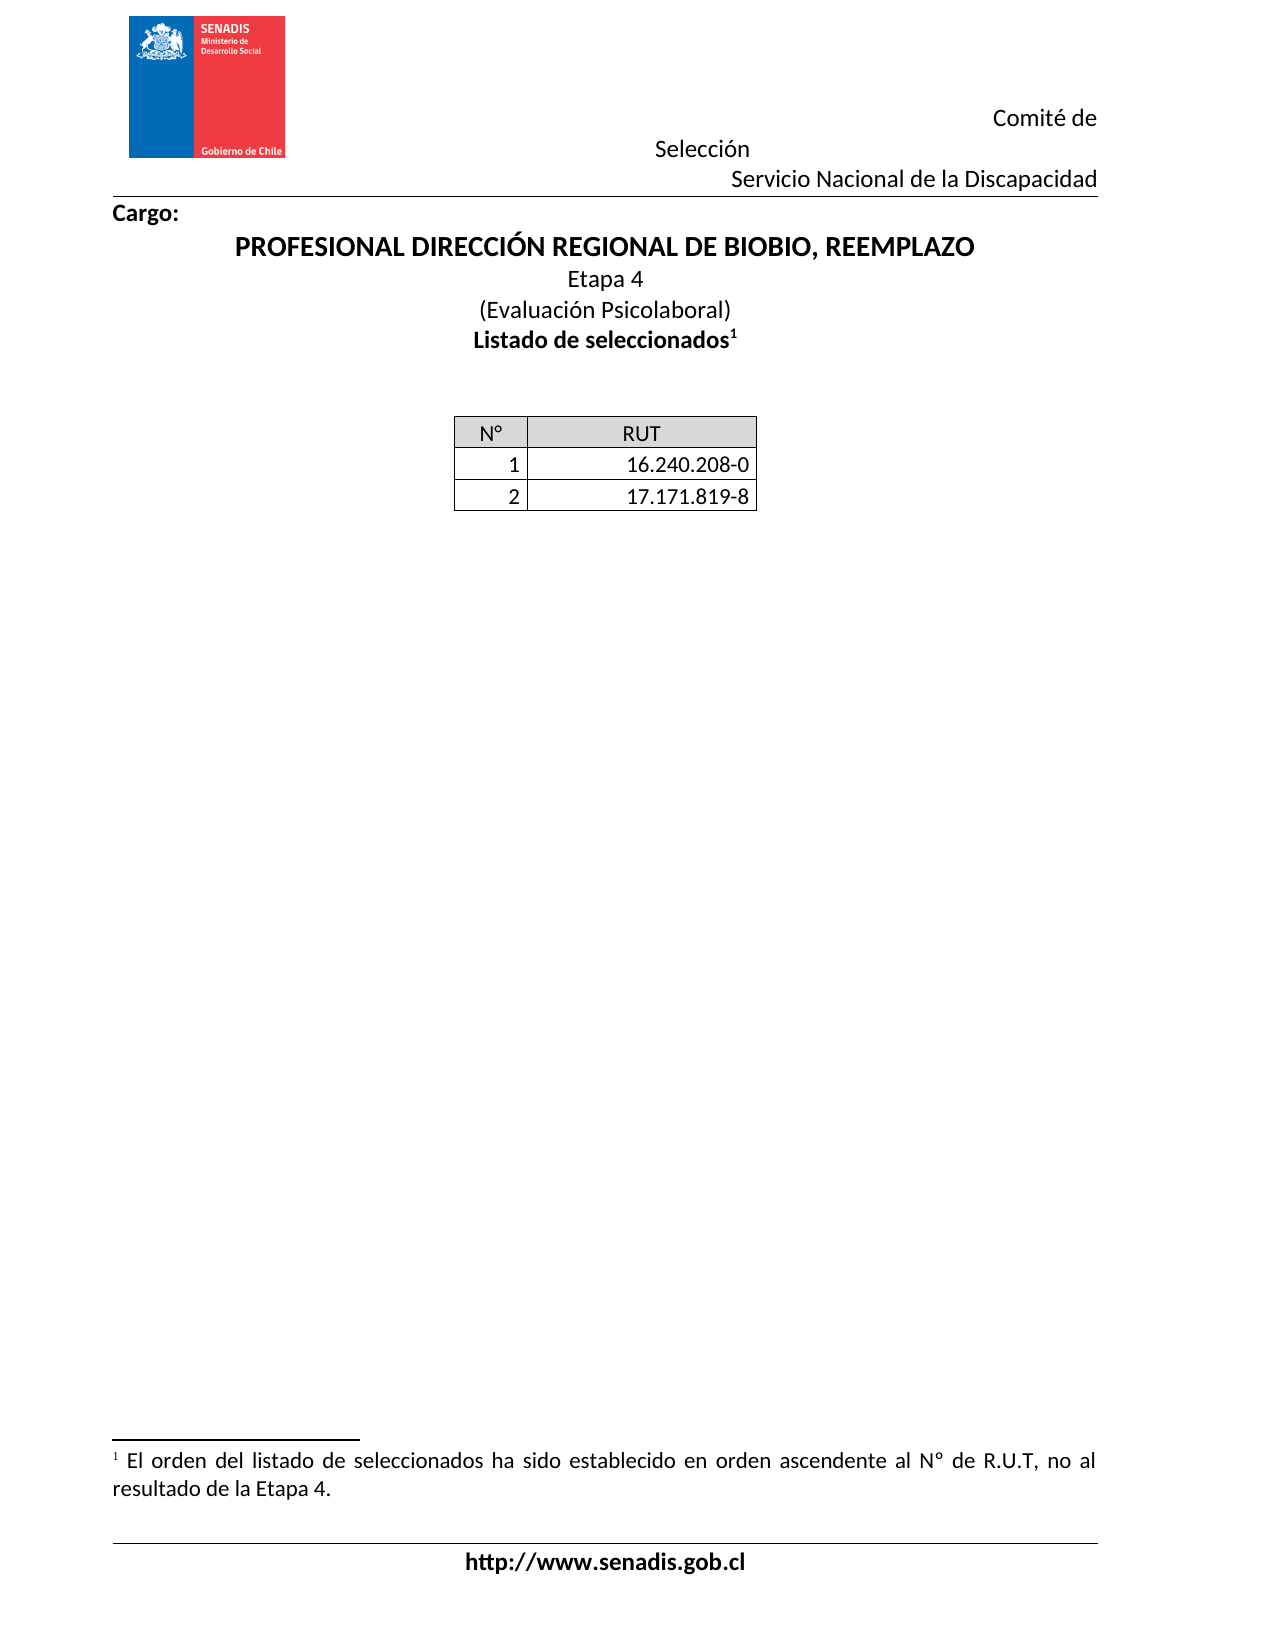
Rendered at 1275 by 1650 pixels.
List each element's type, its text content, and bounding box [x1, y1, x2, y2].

table_header RUT [528, 417, 756, 447]
table_cell 1 [455, 448, 527, 478]
table_cell 17.171.819-8 [528, 480, 756, 510]
text Cargo: [112, 197, 1098, 228]
text PROFESIONAL DIRECCIÓN REGIONAL DE BIOBIO, REEMPLAZO [112, 228, 1098, 263]
table_cell 16.240.208-0 [528, 448, 756, 478]
table_cell 2 [455, 480, 527, 510]
text Listado de seleccionados [112, 324, 1098, 355]
table_header N° [455, 417, 527, 447]
text (Evaluación Psicolaboral) [112, 294, 1098, 324]
picture [129, 16, 285, 157]
text Etapa 4 [112, 263, 1098, 294]
